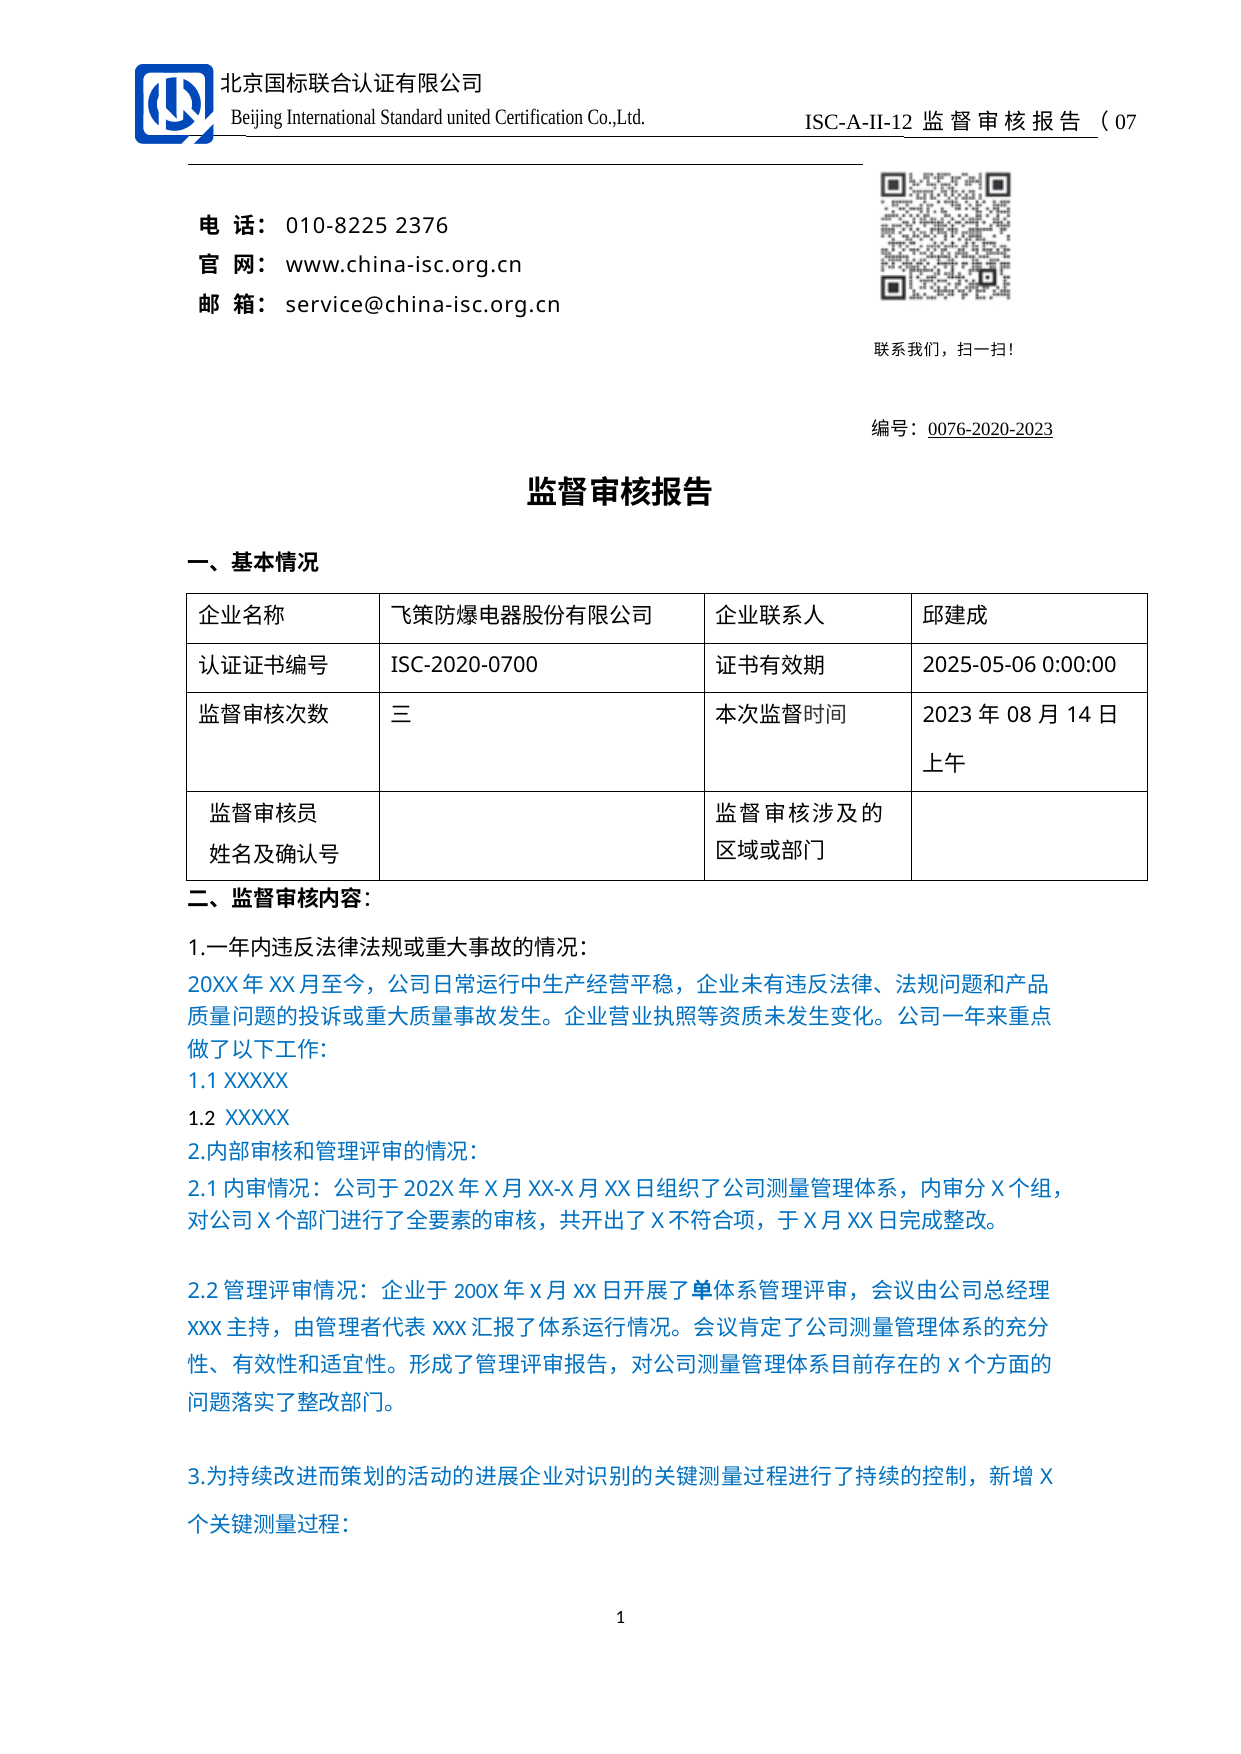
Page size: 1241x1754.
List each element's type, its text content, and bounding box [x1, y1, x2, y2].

text 2.2管理评审情况：企业于200X年X月XX日开展了单体系管理评审，会议由公司总经理XXX主持，由管理者代表XXX汇报了体系运行情况。会议肯定了公司测量管理体系的充分性、有效性和适宜性。形成了管理评审报告，对公司测量管理体系目前存在的X个方面的问题落实了整改部门。 [187, 1272, 1053, 1417]
text 监督审核报告 [187, 457, 1053, 522]
text 2.1内审情况：公司于202X年X月XX-X月XX日组织了公司测量管理体系，内审分X个组，对公司X个部门进行了全要素的审核，共开出了X不符合项，于X月XX日完成整改。 [187, 1171, 1053, 1236]
table_header 邱建成 [912, 594, 1147, 643]
table_cell 2023年08月14日 上午 [912, 693, 1147, 791]
picture [135, 64, 214, 144]
table_header 企业名称 [187, 594, 379, 643]
table_cell 证书有效期 [705, 644, 911, 692]
text 1.2 XXXXX [187, 1101, 1053, 1133]
text 2.内部审核和管理评审的情况： [187, 1133, 1053, 1166]
text 3.为持续改进而策划的活动的进展企业对识别的关键测量过程进行了持续的控制，新增X个关键测量过程： [187, 1458, 1053, 1539]
table_cell 监督审核员 姓名及确认号 [187, 792, 379, 880]
table_cell [380, 792, 704, 880]
text 二、监督审核内容： [187, 881, 1053, 913]
text 1.1 XXXXX [187, 1064, 1053, 1096]
picture [873, 167, 1019, 310]
table_cell 三 [380, 693, 704, 791]
text 一、基本情况 [187, 544, 1053, 577]
table_cell ISC-2020-0700 [380, 644, 704, 692]
text 1.一年内违反法律法规或重大事故的情况： [187, 929, 1053, 962]
table_cell [912, 792, 1147, 880]
table_header 飞策防爆电器股份有限公司 [380, 594, 704, 643]
table_header 企业联系人 [705, 594, 911, 643]
text 编号：0076-2020-2023 [187, 411, 1053, 443]
table_cell 监督审核涉及的区域或部门 [705, 792, 911, 880]
table_cell 监督审核次数 [187, 693, 379, 791]
table_cell 2025-05-06 0:00:00 [912, 644, 1147, 692]
table_cell 本次监督时间 [705, 693, 911, 791]
text 20XX年XX月至今，公司日常运行中生产经营平稳，企业未有违反法律、法规问题和产品质量问题的投诉或重大质量事故发生。企业营业执照等资质未发生变化。公司一年来重点做了以下工作： [187, 966, 1053, 1064]
table_cell 地 址： 北京市朝阳区北苑路168号1号楼16层1603 电 话： 010-8225 2376 官 网： www.china-isc.org.cn 邮 箱： service@china-isc.org.cn [188, 165, 862, 368]
table_cell 认证证书编号 [187, 644, 379, 692]
